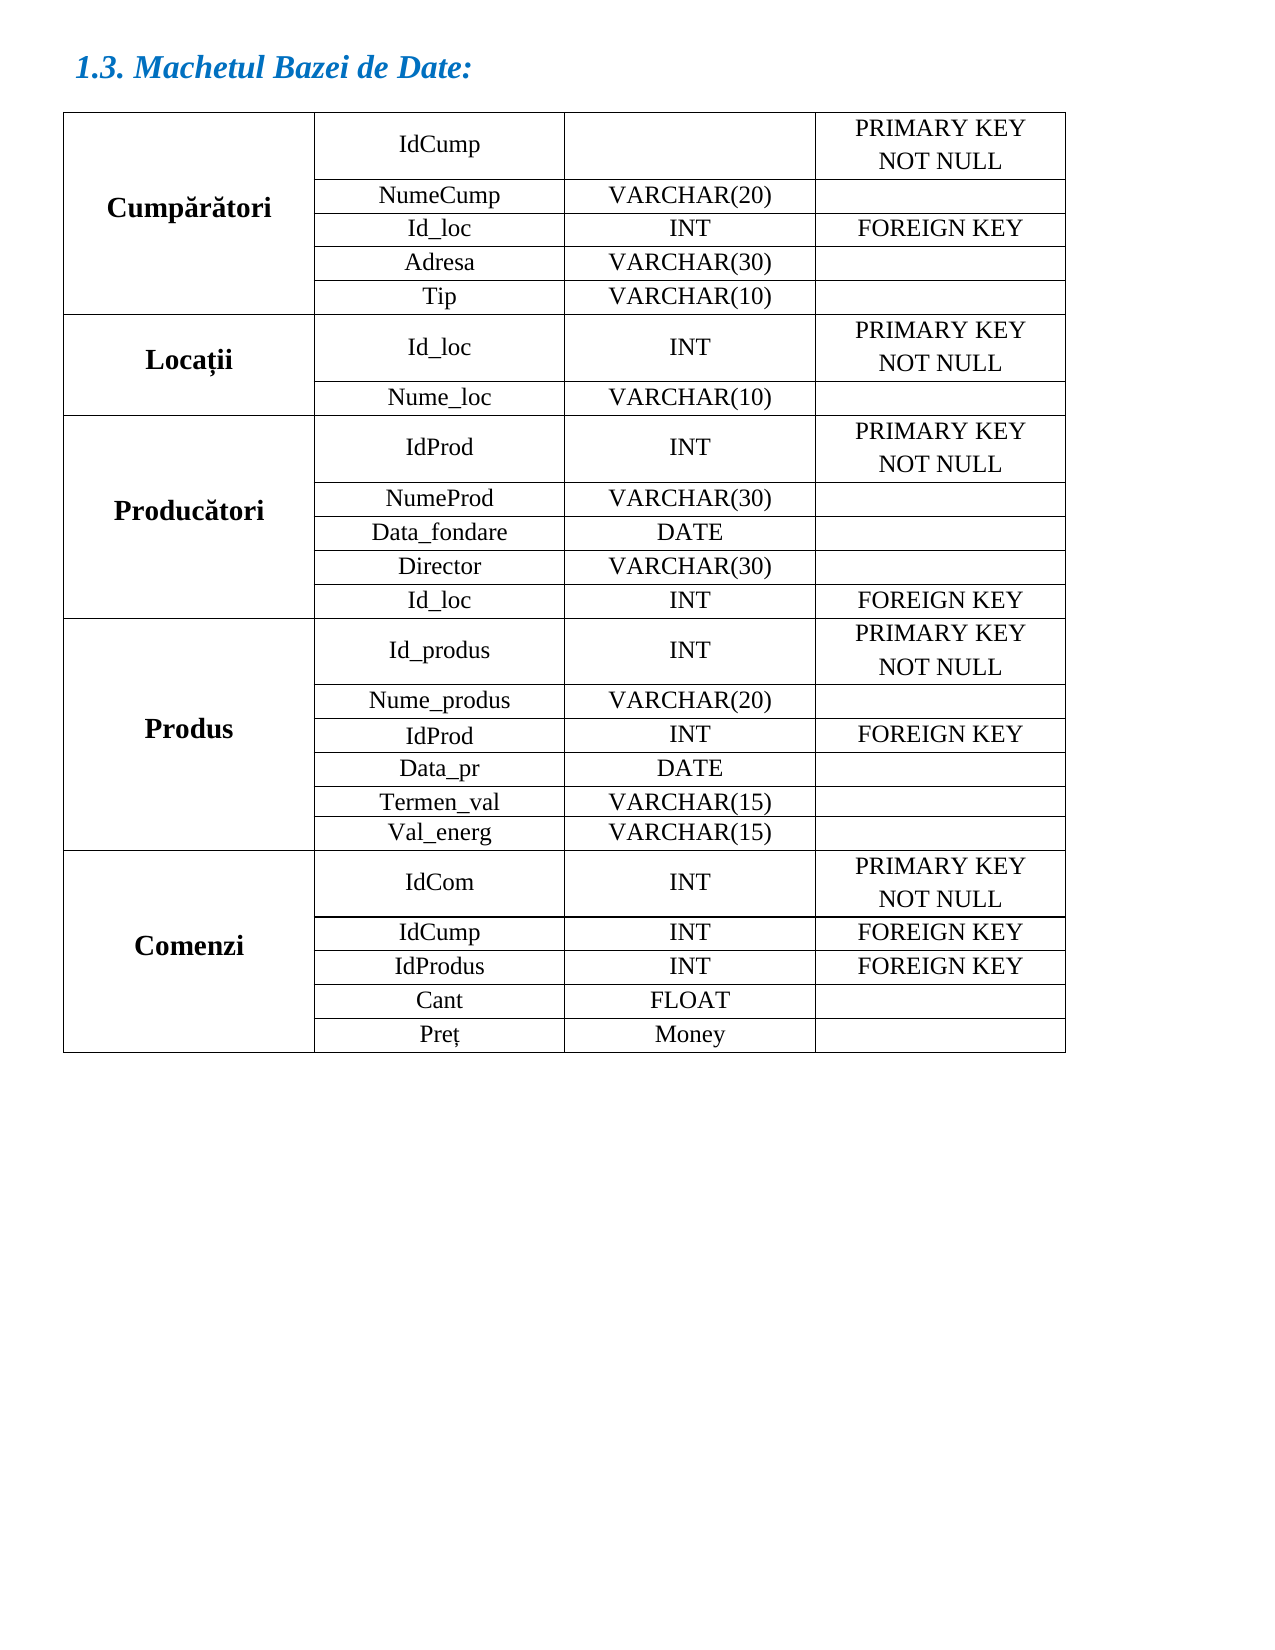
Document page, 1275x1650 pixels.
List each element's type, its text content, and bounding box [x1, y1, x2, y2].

table_cell DATE [565, 753, 815, 786]
table_cell VARCHAR(20) [565, 180, 815, 212]
table_cell Nume_produs [315, 685, 564, 718]
table_header Cumpărători [64, 113, 314, 314]
table_cell [816, 817, 1065, 850]
table_cell INT [565, 719, 815, 752]
table_cell [816, 517, 1065, 550]
table_cell Id_loc [315, 315, 564, 381]
table_cell IdProd [315, 719, 564, 752]
table_cell INT [565, 315, 815, 381]
table_cell PRIMARY KEY NOT NULL [816, 315, 1065, 381]
table_cell PRIMARY KEY NOT NULL [816, 851, 1065, 916]
table_header [565, 113, 815, 178]
table_cell [816, 382, 1065, 415]
table_cell Preț [315, 1019, 564, 1052]
table_cell NumeProd [315, 483, 564, 516]
table_cell PRIMARY KEY NOT NULL [816, 619, 1065, 684]
table_cell VARCHAR(15) [565, 787, 815, 816]
table_cell INT [565, 851, 815, 916]
table_cell [816, 281, 1065, 314]
table_cell [816, 180, 1065, 212]
table_cell INT [565, 619, 815, 684]
table_cell Data_pr [315, 753, 564, 786]
table_cell Data_fondare [315, 517, 564, 550]
table_cell Termen_val [315, 787, 564, 816]
table_cell PRIMARY KEY NOT NULL [816, 416, 1065, 482]
table_cell IdProd [315, 416, 564, 482]
table_cell NumeCump [315, 180, 564, 212]
table_cell [816, 985, 1065, 1018]
table_cell Comenzi [64, 851, 314, 1052]
table_cell VARCHAR(10) [565, 281, 815, 314]
text 1.3. Machetul Bazei de Date: [75, 47, 1186, 85]
table_cell FOREIGN KEY [816, 719, 1065, 752]
table_cell Id_loc [315, 585, 564, 617]
table_cell Money [565, 1019, 815, 1052]
table_cell Val_energ [315, 817, 564, 850]
table_cell FOREIGN KEY [816, 585, 1065, 617]
table_cell INT [565, 416, 815, 482]
table_cell [816, 787, 1065, 816]
table_cell FLOAT [565, 985, 815, 1018]
table_cell [816, 1019, 1065, 1052]
table_cell VARCHAR(15) [565, 817, 815, 850]
table_cell [816, 685, 1065, 718]
table_cell Id_produs [315, 619, 564, 684]
table_cell VARCHAR(20) [565, 685, 815, 718]
table_cell IdProdus [315, 951, 564, 984]
table_cell [816, 551, 1065, 584]
table_cell VARCHAR(30) [565, 247, 815, 280]
table_cell Locații [64, 315, 314, 415]
table_cell IdCom [315, 851, 564, 916]
table_cell INT [565, 918, 815, 950]
table_cell Produs [64, 619, 314, 850]
table_cell [816, 247, 1065, 280]
table_cell Nume_loc [315, 382, 564, 415]
table_cell INT [565, 214, 815, 246]
table_cell Producători [64, 416, 314, 617]
table_header PRIMARY KEY NOT NULL [816, 113, 1065, 178]
table_cell Adresa [315, 247, 564, 280]
table_cell Director [315, 551, 564, 584]
table_cell IdCump [315, 918, 564, 950]
table_cell VARCHAR(30) [565, 551, 815, 584]
table_cell VARCHAR(30) [565, 483, 815, 516]
table_cell [816, 483, 1065, 516]
table_cell FOREIGN KEY [816, 918, 1065, 950]
table_cell DATE [565, 517, 815, 550]
table_cell INT [565, 585, 815, 617]
table_cell FOREIGN KEY [816, 951, 1065, 984]
table_header IdCump [315, 113, 564, 178]
table_cell FOREIGN KEY [816, 214, 1065, 246]
table_cell [816, 753, 1065, 786]
table_cell Tip [315, 281, 564, 314]
table_cell INT [565, 951, 815, 984]
table_cell Id_loc [315, 214, 564, 246]
table_cell Cant [315, 985, 564, 1018]
table_cell VARCHAR(10) [565, 382, 815, 415]
